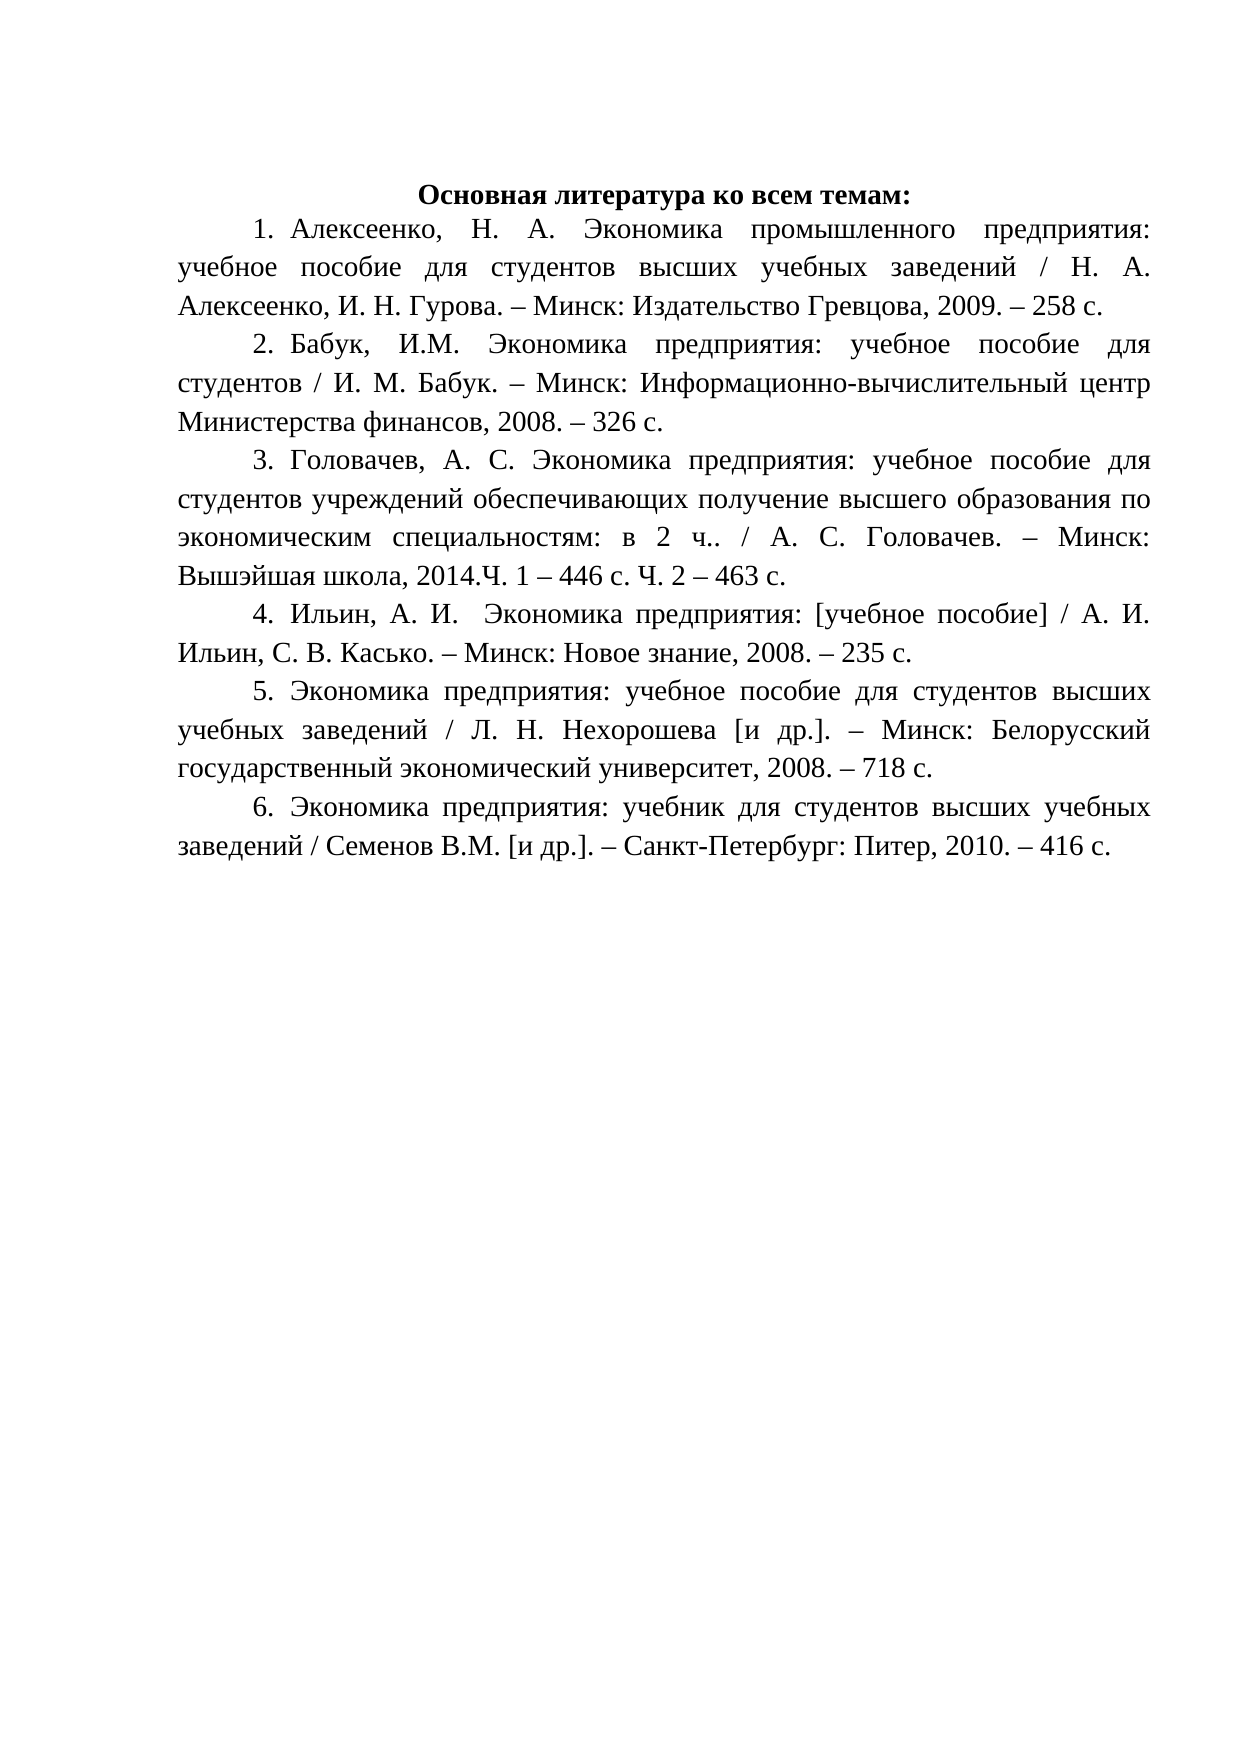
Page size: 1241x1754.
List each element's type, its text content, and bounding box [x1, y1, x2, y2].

list Головачев, А. С. Экономика предприятия: учебное пособие для студентов учреждений обеспечивающих получение высшего образования по экономическим специальностям: в 2 ч.. / А. С. Головачев. – Минск: Вышэйшая школа, 2014.Ч. 1 – 446 c. Ч. 2 – 463 с. [177, 442, 1152, 591]
list Экономика предприятия: учебник для студентов высших учебных заведений / Семенов В.М. [и др.]. – Санкт-Петербург: Питер, 2010. – 416 с. [177, 789, 1152, 861]
list Алексеенко, Н. А. Экономика промышленного предприятия: учебное пособие для студентов высших учебных заведений / Н. А. Алексеенко, И. Н. Гурова. – Минск: Издательство Гревцова, 2009. – 258 c. [177, 211, 1152, 322]
list Экономика предприятия: учебное пособие для студентов высших учебных заведений / Л. Н. Нехорошева [и др.]. – Минск: Белорусский государственный экономический университет, 2008. – 718 с. [177, 673, 1152, 784]
list Ильин, А. И. Экономика предприятия: [учебное пособие] / А. И. Ильин, С. В. Касько. – Минск: Новое знание, 2008. – 235 с. [177, 596, 1152, 668]
list Бабук, И.М. Экономика предприятия: учебное пособие для студентов / И. М. Бабук. – Минск: Информационно-вычислительный центр Министерства финансов, 2008. – 326 с. [177, 327, 1152, 437]
text Основная литература ко всем темам: [177, 177, 1152, 211]
